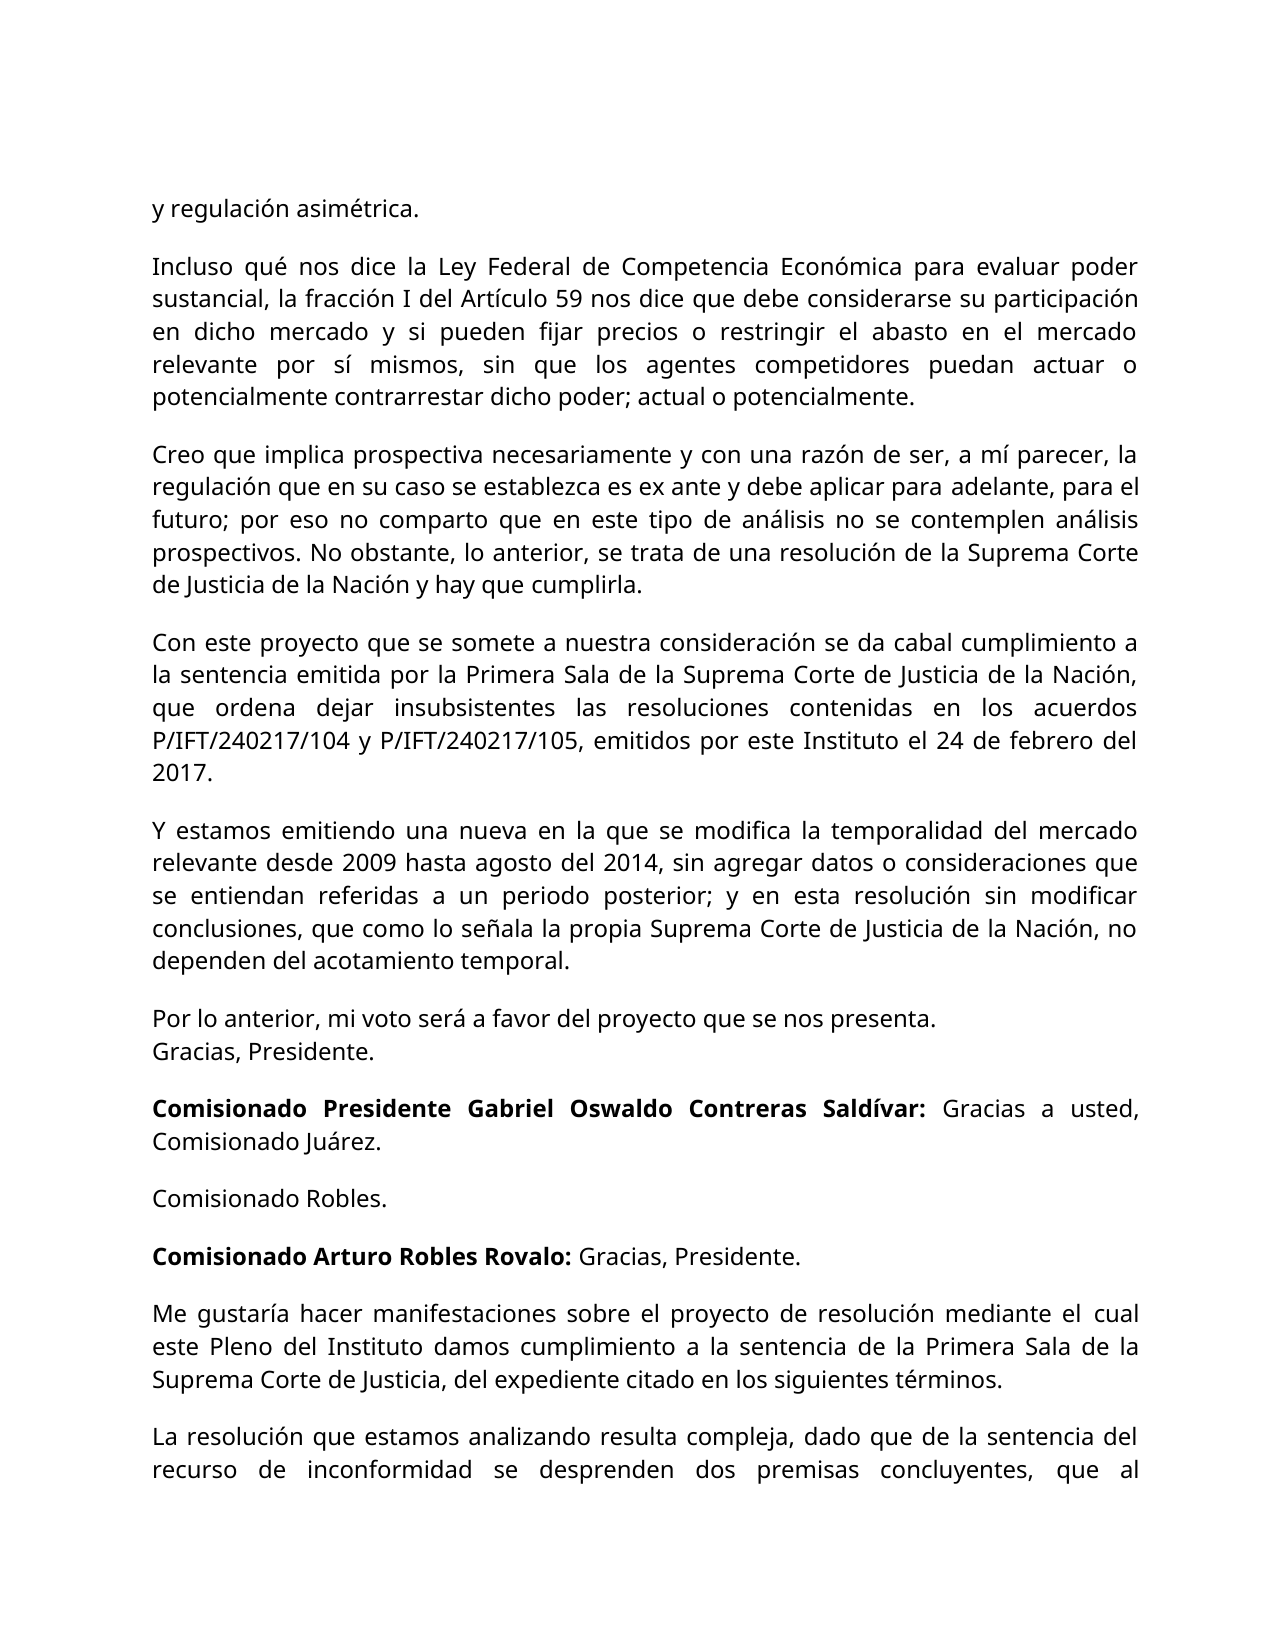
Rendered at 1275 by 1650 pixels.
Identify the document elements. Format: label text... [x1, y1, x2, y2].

text Con este proyecto que se somete a nuestra consideración se da cabal cumplimiento a la sentencia emitida por la Primera Sala de la Suprema Corte de Justicia de la Nación, que ordena dejar insubsistentes las resoluciones contenidas en los acuerdos P/IFT/240217/104 y P/IFT/240217/105, emitidos por este Instituto el 24 de febrero del 2017. [152, 626, 1139, 789]
text Comisionado Presidente Gabriel Oswaldo Contreras Saldívar: Gracias a usted, Comisionado Juárez. [152, 1092, 1140, 1157]
text Me gustaría hacer manifestaciones sobre el proyecto de resolución mediante el cual este Pleno del Instituto damos cumplimiento a la sentencia de la Primera Sala de la Suprema Corte de Justicia, del expediente citado en los siguientes términos. [152, 1297, 1139, 1395]
text Incluso qué nos dice la Ley Federal de Competencia Económica para evaluar poder sustancial, la fracción I del Artículo 59 nos dice que debe considerarse su participación en dicho mercado y si pueden fijar precios o restringir el abasto en el mercado relevante por sí mismos, sin que los agentes competidores puedan actuar o potencialmente contrarrestar dicho poder; actual o potencialmente. [152, 249, 1139, 413]
text Comisionado Robles. [152, 1182, 1152, 1215]
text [152, 192, 1140, 224]
text Creo que implica prospectiva necesariamente y con una razón de ser, a mí parecer, la regulación que en su caso se establezca es ex ante y debe aplicar para adelante, para el futuro; por eso no comparto que en este tipo de análisis no se contemplen análisis prospectivos. No obstante, lo anterior, se trata de una resolución de la Suprema Corte de Justicia de la Nación y hay que cumplirla. [152, 438, 1140, 601]
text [152, 1420, 1139, 1485]
text Comisionado Arturo Robles Rovalo: Gracias, Presidente. [152, 1240, 1152, 1272]
text Y estamos emitiendo una nueva en la que se modifica la temporalidad del mercado relevante desde 2009 hasta agosto del 2014, sin agregar datos o consideraciones que se entiendan referidas a un periodo posterior; y en esta resolución sin modificar conclusiones, que como lo señala la propia Suprema Corte de Justicia de la Nación, no dependen del acotamiento temporal. [152, 814, 1139, 977]
text Por lo anterior, mi voto será a favor del proyecto que se nos presenta. Gracias, Presidente. [152, 1002, 1030, 1067]
